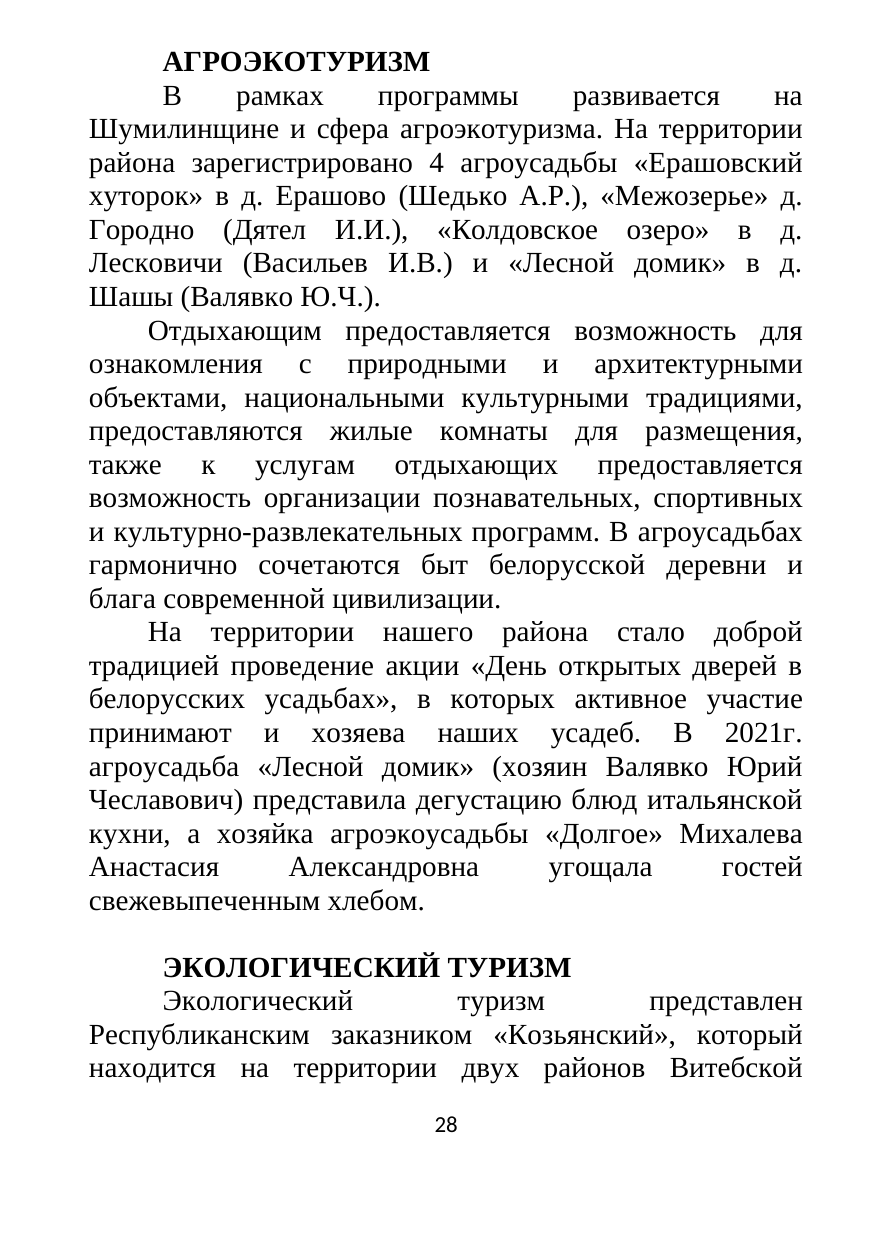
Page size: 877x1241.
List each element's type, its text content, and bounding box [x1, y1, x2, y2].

text На территории нашего района стало доброй традицией проведение акции «День открытых дверей в белорусских усадьбах», в которых активное участие принимают и хозяева наших усадеб. В 2021г. агроусадьба «Лесной домик» (хозяин Валявко Юрий Чеславович) представила дегустацию блюд итальянской кухни, а хозяйка агроэкоусадьбы «Долгое» Михалева Анастасия Александровна угощала гостей свежевыпеченным хлебом. [89, 614, 803, 916]
text Отдыхающим предоставляется возможность для ознакомления с природными и архитектурными объектами, национальными культурными традициями, предоставляются жилые комнаты для размещения, также к услугам отдыхающих предоставляется возможность организации познавательных, спортивных и культурно-развлекательных программ. В агроусадьбах гармонично сочетаются быт белорусской деревни и блага современной цивилизации. [89, 313, 803, 614]
list АГРОЭКОТУРИЗМ [89, 44, 803, 78]
list В рамках программы развивается на Шумилинщине и сфера агроэкотуризма. На территории района зарегистрировано 4 агроусадьбы «Ерашовский хуторок» в д. Ерашово (Шедько А.Р.), «Межозерье» д. Городно (Дятел И.И.), «Колдовское озеро» в д. Лесковичи (Васильев И.В.) и «Лесной домик» в д. Шашы (Валявко Ю.Ч.). [89, 78, 803, 313]
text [89, 983, 803, 1084]
list ЭКОЛОГИЧЕСКИЙ ТУРИЗМ [89, 950, 803, 983]
